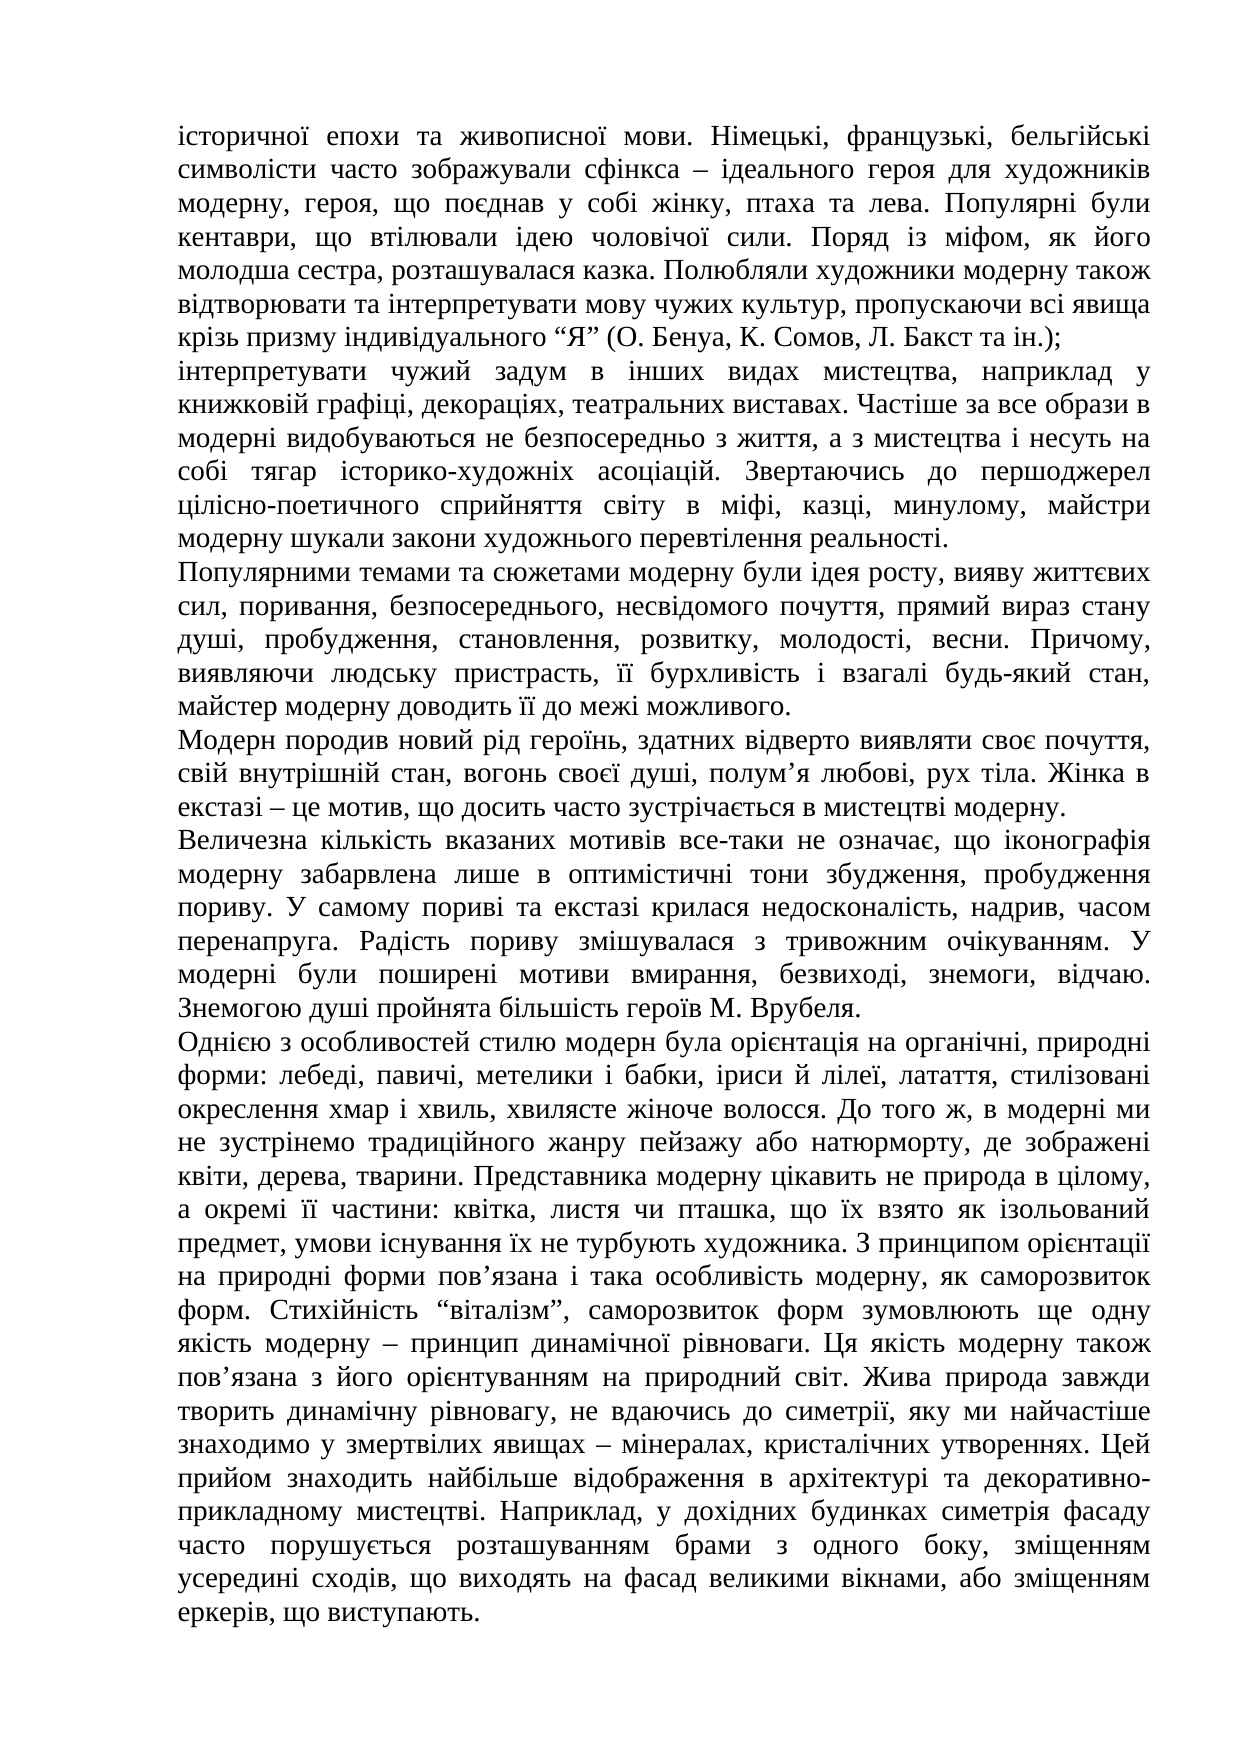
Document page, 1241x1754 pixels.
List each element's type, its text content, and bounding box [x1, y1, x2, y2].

text інтерпретувати чужий задум в інших видах мистецтва, наприклад у книжковій графіці, декораціях, театральних виставах. Частіше за все образи в модерні видобуваються не безпосередньо з життя, а з мистецтва і несуть на собі тягар історико-художніх асоціацій. Звертаючись до першоджерел цілісно-поетичного сприйняття світу в міфі, казці, минулому, майстри модерну шукали закони художнього перевтілення реальності. [177, 353, 1152, 554]
text Однією з особливостей стилю модерн була орієнтація на органічні, природні форми: лебеді, павичі, метелики і бабки, іриси й лілеї, латаття, стилізовані окреслення хмар і хвиль, хвилясте жіноче волосся. До того ж, в модерні ми не зустрінемо традиційного жанру пейзажу або натюрморту, де зображені квіти, дерева, тварини. Представника модерну цікавить не природа в цілому, а окремі її частини: квітка, листя чи пташка, що їх взято як ізольований предмет, умови існування їх не турбують художника. З принципом орієнтації на природні форми пов’язана і така особливість модерну, як саморозвиток форм. Стихійність “віталізм”, саморозвиток форм зумовлюють ще одну якість модерну – принцип динамічної рівноваги. Ця якість модерну також пов’язана з його орієнтуванням на природний світ. Жива природа завжди творить динамічну рівновагу, не вдаючись до симетрії, яку ми найчастіше знаходимо у змертвілих явищах – мінералах, кристалічних утвореннях. Цей прийом знаходить найбільше відображення в архітектурі та декоративно-прикладному мистецтві. Наприклад, у дохідних будинках симетрія фасаду часто порушується розташуванням брами з одного боку, зміщенням усередині сходів, що виходять на фасад великими вікнами, або зміщенням еркерів, що виступають. [177, 1024, 1152, 1627]
text Величезна кількість вказаних мотивів все-таки не означає, що іконографія модерну забарвлена лише в оптимістичні тони збудження, пробудження пориву. У самому пориві та екстазі крилася недосконалість, надрив, часом перенапруга. Радість пориву змішувалася з тривожним очікуванням. У модерні були поширені мотиви вмирання, безвиході, знемоги, відчаю. Знемогою душі пройнята більшість героїв М. Врубеля. [177, 822, 1152, 1024]
text Популярними темами та сюжетами модерну були ідея росту, вияву життєвих сил, поривання, безпосереднього, несвідомого почуття, прямий вираз стану душі, пробудження, становлення, розвитку, молодості, весни. Причому, виявляючи людську пристрасть, її бурхливість і взагалі будь-який стан, майстер модерну доводить її до межі можливого. [177, 554, 1152, 722]
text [177, 118, 1152, 353]
text Модерн породив новий рід героїнь, здатних відверто виявляти своє почуття, свій внутрішній стан, вогонь своєї душі, полум’я любові, рух тіла. Жінка в екстазі – це мотив, що досить часто зустрічається в мистецтві модерну. [177, 722, 1152, 822]
